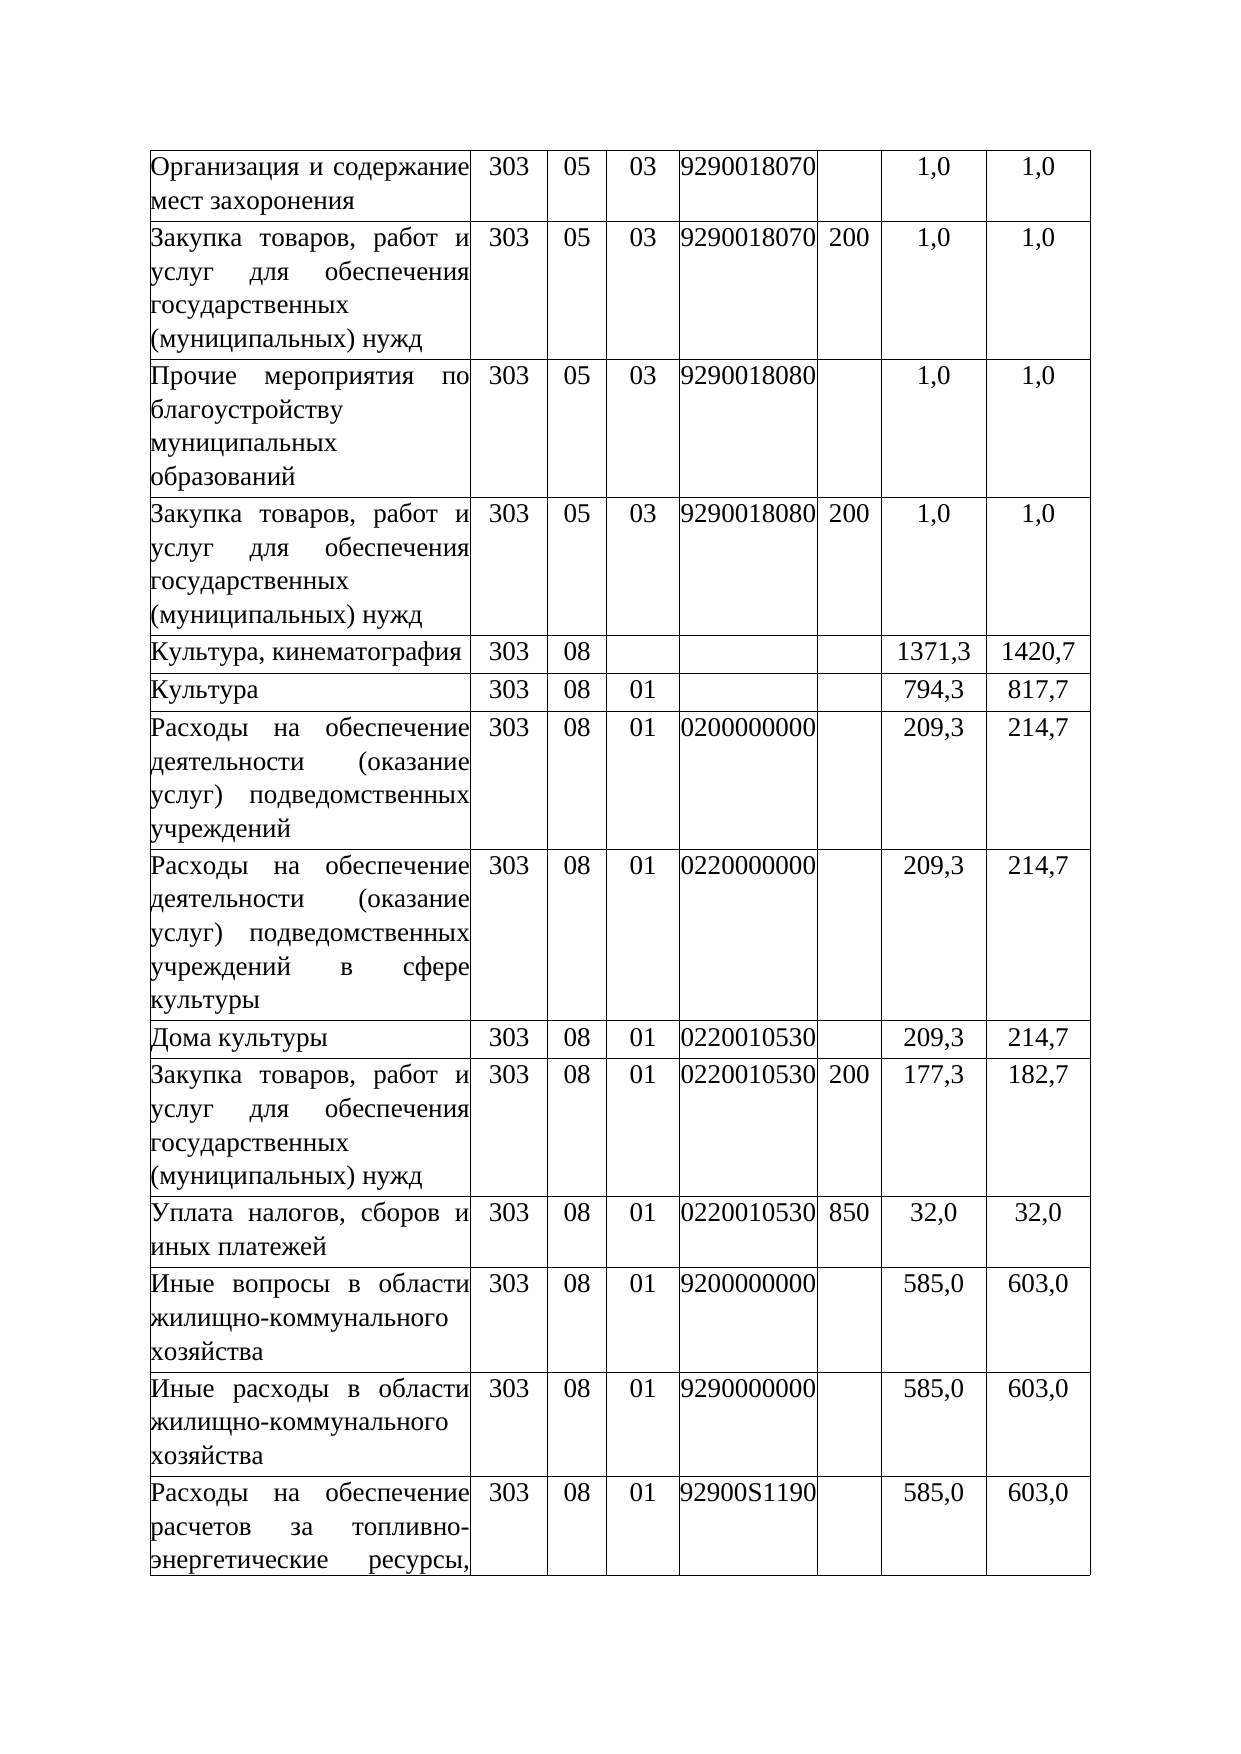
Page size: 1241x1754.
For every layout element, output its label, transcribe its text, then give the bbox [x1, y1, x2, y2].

table_cell Организация и содержание мест захоронения [151, 151, 470, 221]
table_cell [818, 1268, 881, 1372]
table_cell 603,0 [987, 1373, 1090, 1476]
table_cell [818, 151, 881, 221]
table_cell 1,0 [987, 360, 1090, 497]
table_cell 0220010530 [680, 1197, 817, 1267]
table_cell 92900S1190 [680, 1477, 817, 1575]
table_cell 0220000000 [680, 850, 817, 1020]
table_cell 303 [471, 1268, 547, 1372]
table_cell 01 [607, 712, 679, 849]
table_cell 1420,7 [987, 636, 1090, 673]
table_cell 209,3 [882, 850, 986, 1020]
table_cell 1,0 [882, 360, 986, 497]
table_cell 9290018080 [680, 498, 817, 635]
table_cell 01 [607, 1059, 679, 1196]
table_cell 05 [548, 222, 606, 359]
table_cell 05 [548, 151, 606, 221]
table_cell 200 [818, 222, 881, 359]
table_cell 1,0 [882, 222, 986, 359]
table_cell 1,0 [882, 151, 986, 221]
table_cell 303 [471, 360, 547, 497]
table_cell Культура, кинематография [151, 636, 470, 673]
table_cell 08 [548, 1021, 606, 1058]
table_cell 03 [607, 498, 679, 635]
table_cell 303 [471, 850, 547, 1020]
table_cell [818, 674, 881, 711]
table_cell 08 [548, 712, 606, 849]
table_cell Культура [151, 674, 470, 711]
table_cell 0220010530 [680, 1021, 817, 1058]
table_cell 1,0 [987, 222, 1090, 359]
table_cell 303 [471, 1021, 547, 1058]
table_cell 08 [548, 674, 606, 711]
table_cell 209,3 [882, 1021, 986, 1058]
table_cell 794,3 [882, 674, 986, 711]
table_cell 303 [471, 674, 547, 711]
table_cell 303 [471, 1059, 547, 1196]
table_cell Иные расходы в области жилищно-коммунального хозяйства [151, 1373, 470, 1476]
table_cell 01 [607, 850, 679, 1020]
table_cell [818, 1021, 881, 1058]
table_cell 32,0 [882, 1197, 986, 1267]
table_cell 9290018070 [680, 151, 817, 221]
table_cell 1,0 [882, 498, 986, 635]
table_cell Иные вопросы в области жилищно-коммунального хозяйства [151, 1268, 470, 1372]
table_cell 9200000000 [680, 1268, 817, 1372]
table_cell 817,7 [987, 674, 1090, 711]
table_cell 08 [548, 1477, 606, 1575]
table_cell 182,7 [987, 1059, 1090, 1196]
table_cell 01 [607, 1477, 679, 1575]
table_cell 05 [548, 498, 606, 635]
table_cell 1,0 [987, 151, 1090, 221]
table_cell Закупка товаров, работ и услуг для обеспечения государственных (муниципальных) нужд [151, 498, 470, 635]
table_cell [818, 1373, 881, 1476]
table_cell 01 [607, 1197, 679, 1267]
table_cell 603,0 [987, 1268, 1090, 1372]
table_cell 01 [607, 674, 679, 711]
table_cell 1,0 [987, 498, 1090, 635]
table_cell 303 [471, 151, 547, 221]
table_cell 08 [548, 1373, 606, 1476]
table_cell 585,0 [882, 1477, 986, 1575]
table_cell 200 [818, 498, 881, 635]
table_cell [818, 1477, 881, 1575]
table_cell 03 [607, 360, 679, 497]
table_cell 03 [607, 151, 679, 221]
table_cell 850 [818, 1197, 881, 1267]
table_cell 03 [607, 222, 679, 359]
table_cell 303 [471, 1373, 547, 1476]
table_cell Уплата налогов, сборов и иных платежей [151, 1197, 470, 1267]
table_cell 177,3 [882, 1059, 986, 1196]
table_cell 01 [607, 1021, 679, 1058]
table_cell Закупка товаров, работ и услуг для обеспечения государственных (муниципальных) нужд [151, 1059, 470, 1196]
table_cell 303 [471, 712, 547, 849]
table_cell [818, 636, 881, 673]
table_cell Прочие мероприятия по благоустройству муниципальных образований [151, 360, 470, 497]
table_cell 05 [548, 360, 606, 497]
table_cell 303 [471, 1197, 547, 1267]
table_cell 08 [548, 636, 606, 673]
table_cell [818, 360, 881, 497]
table_cell 9290018070 [680, 222, 817, 359]
table_cell 08 [548, 1197, 606, 1267]
table_cell [818, 850, 881, 1020]
table_cell Расходы на обеспечение деятельности (оказание услуг) подведомственных учреждений [151, 712, 470, 849]
table_cell 32,0 [987, 1197, 1090, 1267]
table_cell 303 [471, 498, 547, 635]
table_cell 214,7 [987, 850, 1090, 1020]
table_cell [607, 636, 679, 673]
table_cell 303 [471, 222, 547, 359]
table_cell 08 [548, 850, 606, 1020]
table_cell 200 [818, 1059, 881, 1196]
table_cell 303 [471, 636, 547, 673]
table_cell [680, 636, 817, 673]
table_cell [818, 712, 881, 849]
table_cell 0200000000 [680, 712, 817, 849]
table_cell 01 [607, 1373, 679, 1476]
table_cell 9290018080 [680, 360, 817, 497]
table_cell 01 [607, 1268, 679, 1372]
table_cell Дома культуры [151, 1021, 470, 1058]
table_cell 303 [471, 1477, 547, 1575]
table_cell 585,0 [882, 1373, 986, 1476]
table_cell 9290000000 [680, 1373, 817, 1476]
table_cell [151, 1477, 470, 1575]
table_cell 0220010530 [680, 1059, 817, 1196]
table_cell 585,0 [882, 1268, 986, 1372]
table_cell 08 [548, 1268, 606, 1372]
table_cell 214,7 [987, 1021, 1090, 1058]
table_cell 603,0 [987, 1477, 1090, 1575]
table_cell Закупка товаров, работ и услуг для обеспечения государственных (муниципальных) нужд [151, 222, 470, 359]
table_cell 214,7 [987, 712, 1090, 849]
table_cell [680, 674, 817, 711]
table_cell Расходы на обеспечение деятельности (оказание услуг) подведомственных учреждений в сфере культуры [151, 850, 470, 1020]
table_cell 1371,3 [882, 636, 986, 673]
table_cell 209,3 [882, 712, 986, 849]
table_cell 08 [548, 1059, 606, 1196]
